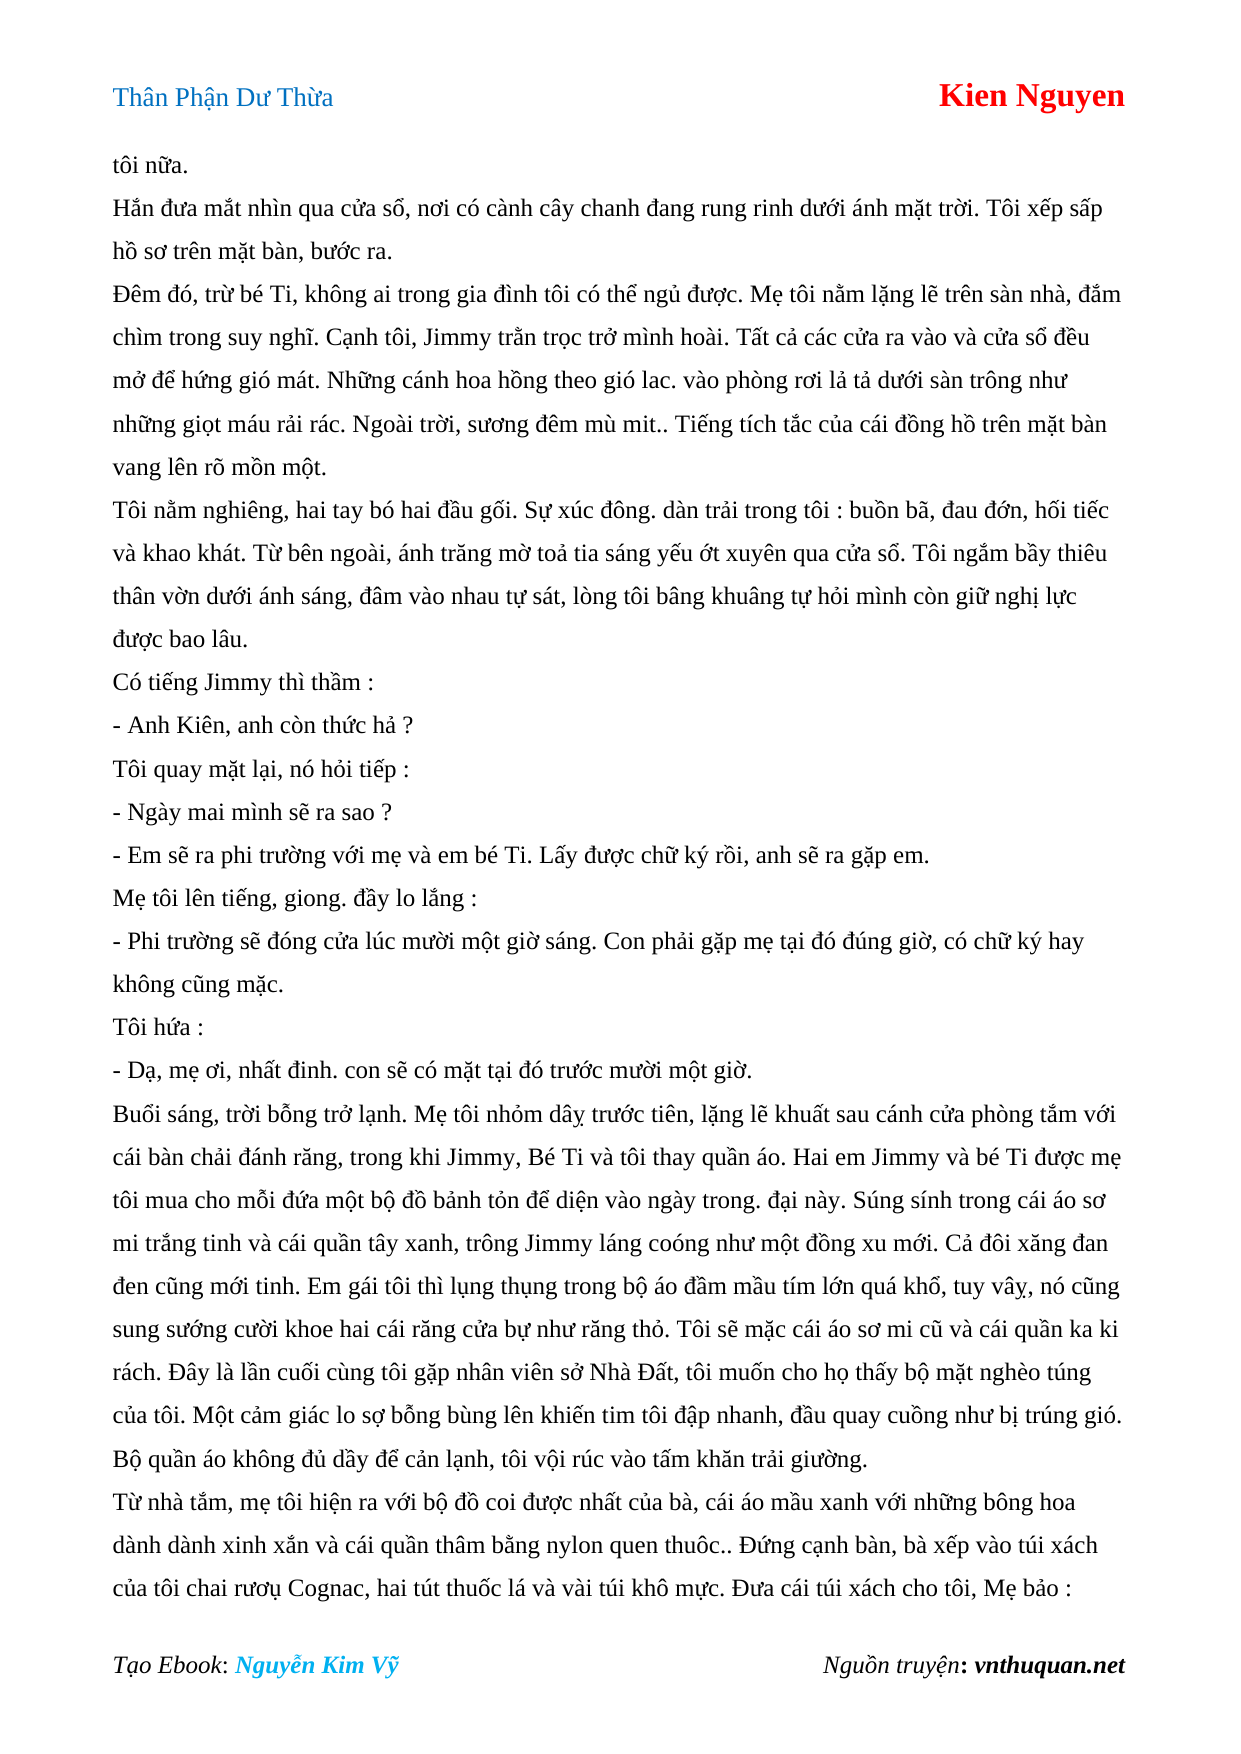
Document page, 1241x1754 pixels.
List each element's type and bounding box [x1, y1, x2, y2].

text [112, 150, 1128, 1602]
